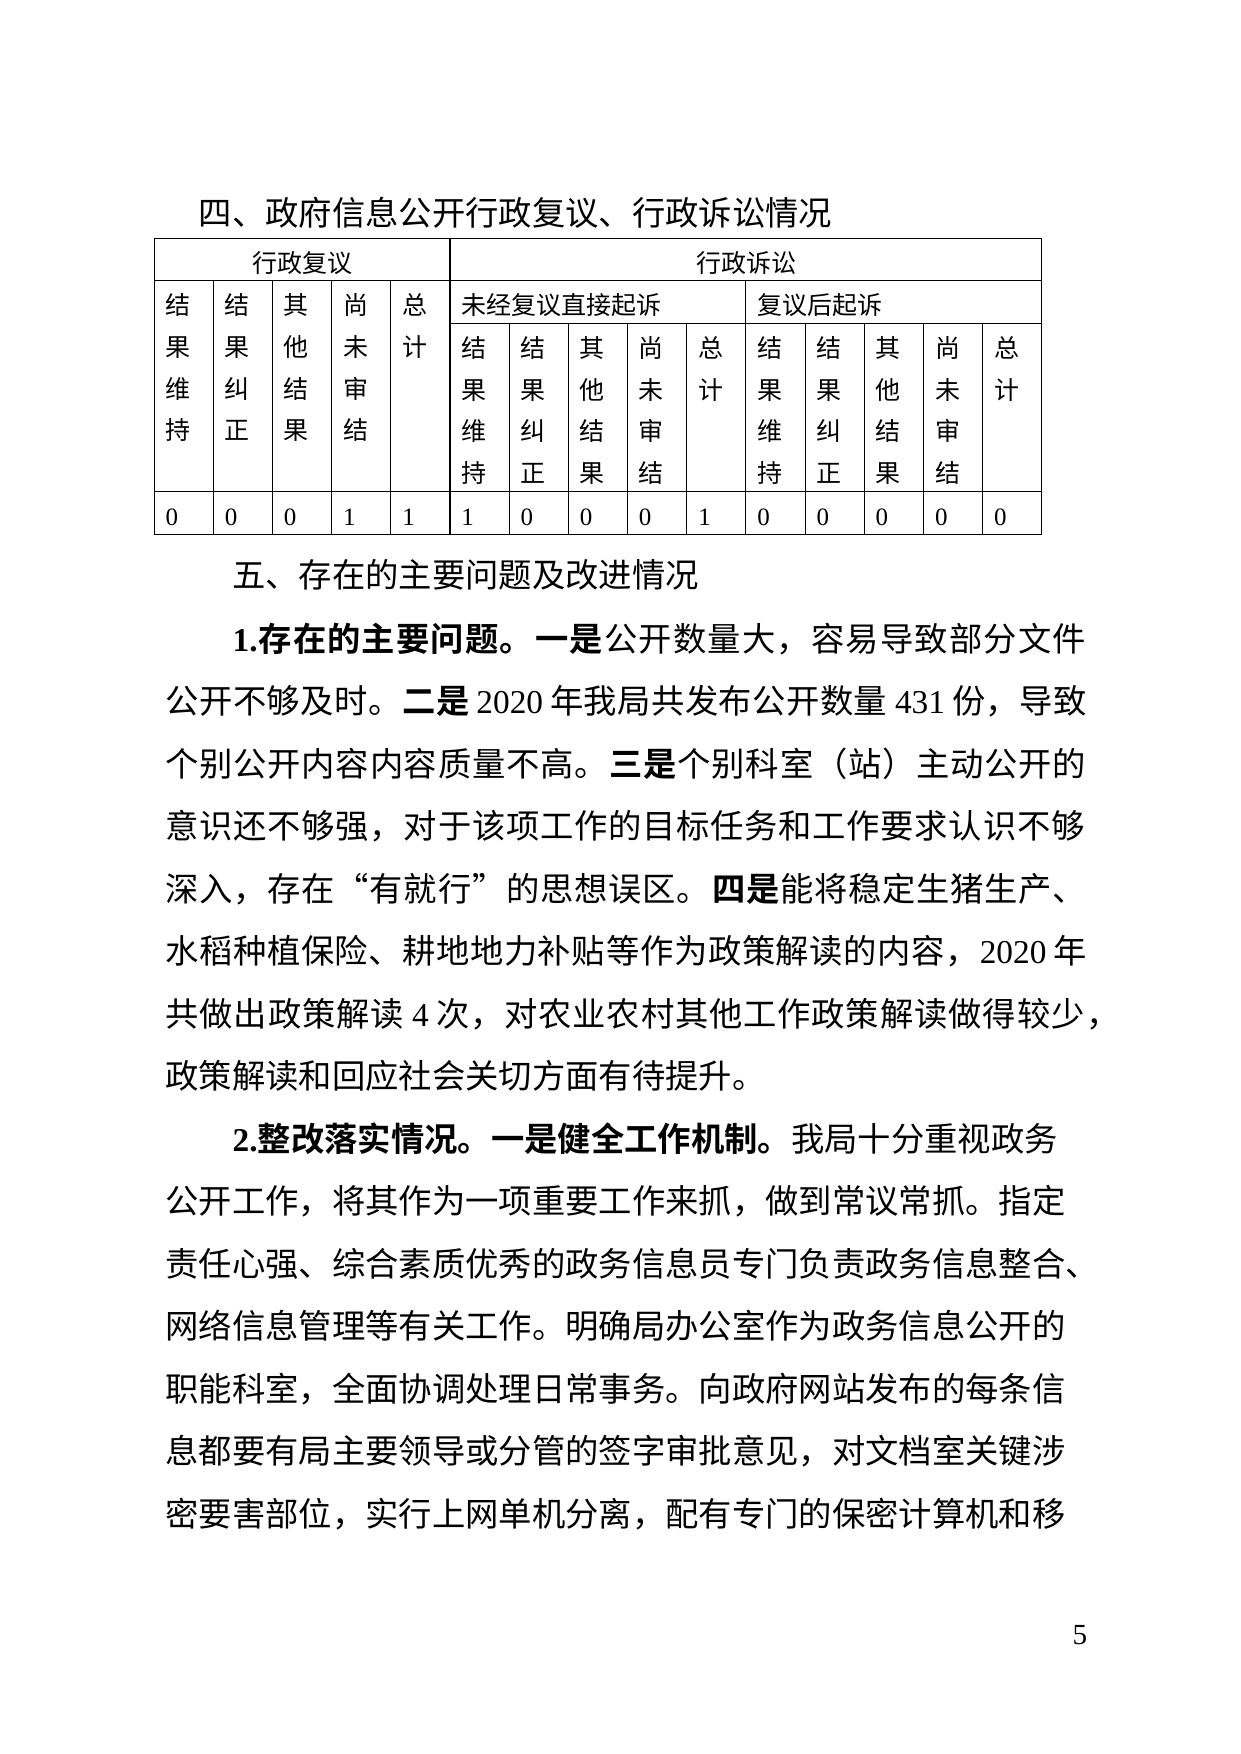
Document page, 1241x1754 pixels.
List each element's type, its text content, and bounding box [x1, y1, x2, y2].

table_cell 1 [451, 492, 509, 533]
table_cell 0 [924, 492, 982, 533]
table_cell 0 [155, 492, 213, 533]
text 四、政府信息公开行政复议、行政诉讼情况 [165, 177, 1087, 238]
table_cell 0 [273, 492, 331, 533]
table_cell 结果维持 [451, 324, 509, 491]
table_cell 0 [865, 492, 923, 533]
table_cell 0 [746, 492, 805, 533]
table_cell 结果纠正 [510, 324, 568, 491]
table_cell 结果维持 [155, 281, 213, 491]
table_cell 其他结果 [865, 324, 923, 491]
table_cell 复议后起诉 [746, 281, 1041, 323]
table_cell 0 [983, 492, 1041, 533]
table_cell 0 [569, 492, 627, 533]
table_cell 0 [628, 492, 686, 533]
table_cell 0 [214, 492, 272, 533]
table_cell 结果纠正 [214, 281, 272, 491]
table_cell 结果纠正 [806, 324, 864, 491]
table_cell 总计 [391, 281, 449, 491]
table_cell 1 [687, 492, 745, 533]
table_cell 0 [806, 492, 864, 533]
table_cell 未经复议直接起诉 [451, 281, 745, 323]
text 1.存在的主要问题。一是公开数量大，容易导致部分文件公开不够及时。二是2020年我局共发布公开数量431份，导致个别公开内容内容质量不高。三是个别科室（站）主动公开的意识还不够强，对于该项工作的目标任务和工作要求认识不够深入，存在“有就行”的思想误区。四是能将稳定生猪生产、水稻种植保险、耕地地力补贴等作为政策解读的内容，2020年共做出政策解读4次，对农业农村其他工作政策解读做得较少，政策解读和回应社会关切方面有待提升。 [165, 601, 1087, 1101]
table_cell 尚未审结 [628, 324, 686, 491]
table_cell 1 [391, 492, 449, 533]
table_cell 其他结果 [273, 281, 331, 491]
text 五、存在的主要问题及改进情况 [165, 534, 1087, 601]
table_cell 1 [332, 492, 390, 533]
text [165, 1101, 1087, 1539]
table_cell 结果维持 [746, 324, 805, 491]
table_header 行政复议 [155, 239, 449, 280]
table_cell 总计 [687, 324, 745, 491]
table_header 行政诉讼 [451, 239, 1041, 280]
table_cell 尚未审结 [924, 324, 982, 491]
table_cell 其他结果 [569, 324, 627, 491]
table_cell 总计 [983, 324, 1041, 491]
table_cell 尚未审结 [332, 281, 390, 491]
table_cell 0 [510, 492, 568, 533]
